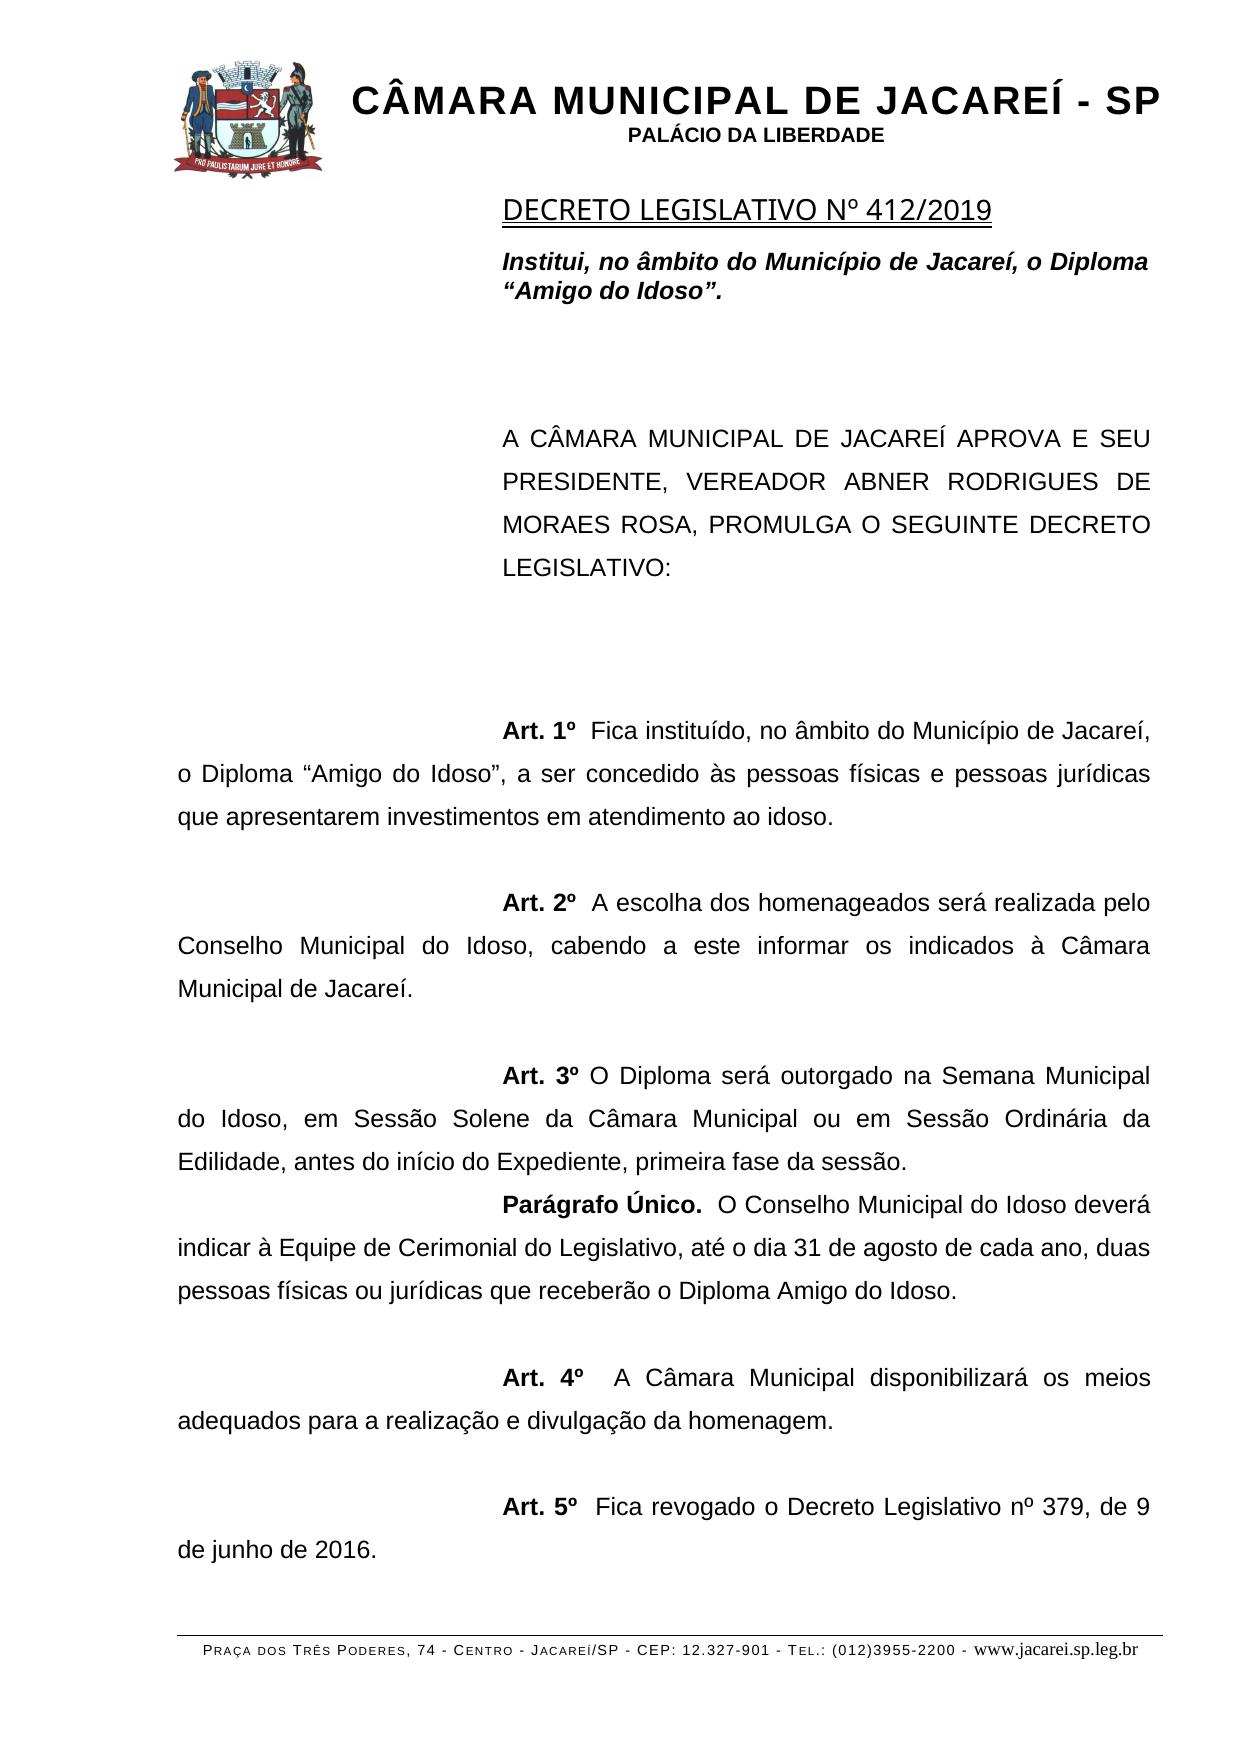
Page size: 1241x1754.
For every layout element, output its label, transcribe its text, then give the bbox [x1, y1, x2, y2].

text Art. 4º A Câmara Municipal disponibilizará os meios adequados para a realização e divulgação da homenagem. [177, 1363, 1152, 1434]
text DECRETO Nº 412/2019 [177, 189, 1152, 229]
text A CÂMARA MUNICIPAL DE JACAREÍ APROVA E SEU PRESIDENTE, VEREADOR ABNER RODRIGUES DE MORAES ROSA, PROMULGA O SEGUINTE DECRETO LEGISLATIVO: [502, 424, 1152, 582]
text Art. 1º Fica instituído, no âmbito do Município de Jacareí, o Diploma “Amigo do Idoso”, a ser concedido às pessoas físicas e pessoas jurídicas que apresentarem investimentos em atendimento ao idoso. [177, 716, 1152, 831]
text Art. 2º A escolha dos homenageados será realizada pelo Conselho Municipal do Idoso, cabendo a este informar os indicados à Câmara Municipal de Jacareí. [177, 888, 1152, 1003]
picture [173, 60, 323, 179]
text Institui, no âmbito do Município de Jacareí, o Diploma “Amigo do Idoso”. [502, 247, 1152, 305]
text Art. 5º Fica revogado o Decreto Legislativo nº 379, de 9 de junho de 2016. [177, 1492, 1152, 1564]
text Parágrafo Único. O Conselho Municipal do Idoso deverá indicar à Equipe de Cerimonial do Legislativo, até o dia 31 de agosto de cada ano, duas pessoas físicas ou jurídicas que receberão o Diploma Amigo do Idoso. [177, 1190, 1152, 1305]
text Art. 3º O Diploma será outorgado na Semana Municipal do Idoso, em Sessão Solene da Câmara Municipal ou em Sessão Ordinária da Edilidade, antes do início do Expediente, primeira fase da sessão. [177, 1061, 1152, 1176]
